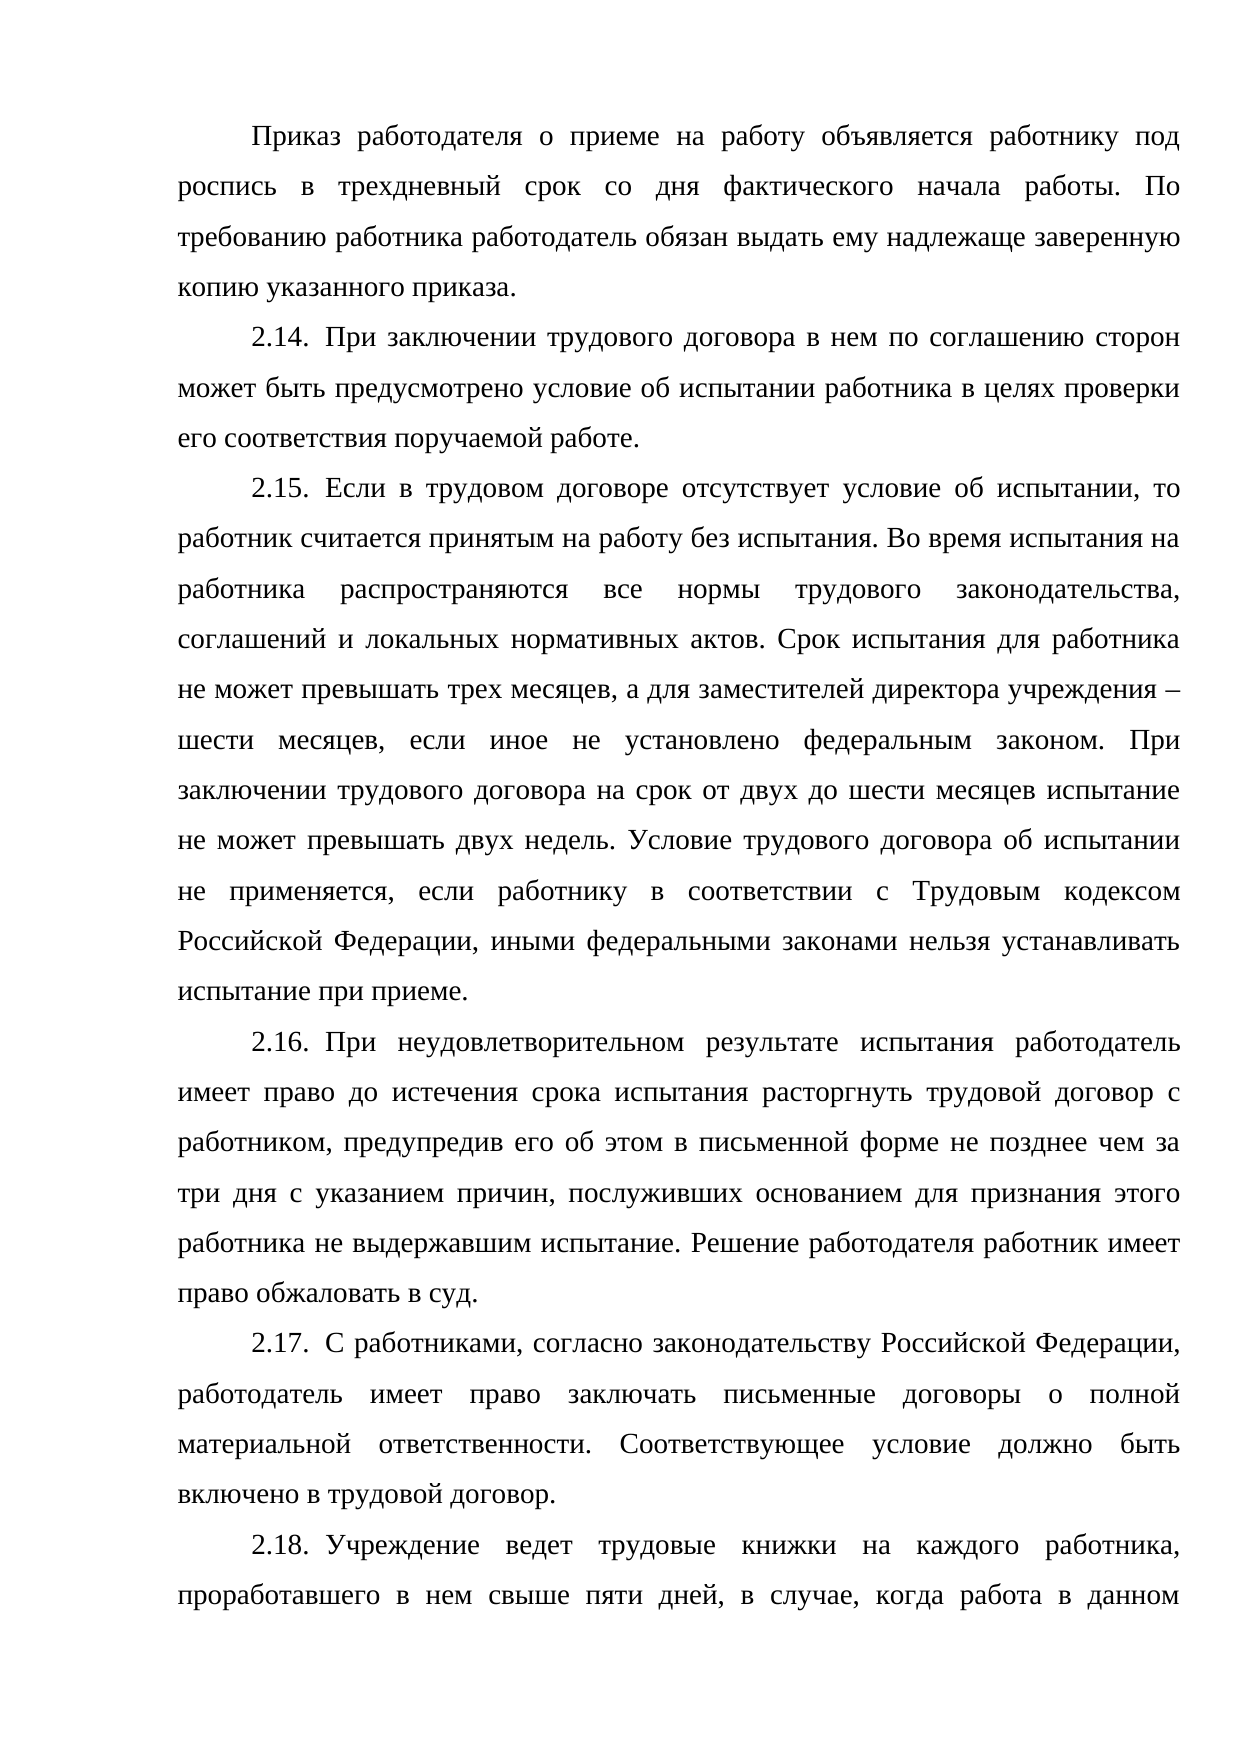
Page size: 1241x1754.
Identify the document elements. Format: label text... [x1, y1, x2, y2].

text Приказ работодателя о приеме на работу объявляется работнику под роспись в трехдневный срок со дня фактического начала работы. По требованию работника работодатель обязан выдать ему надлежаще заверенную копию указанного приказа. [177, 118, 1181, 303]
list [177, 1527, 1181, 1611]
list Если в трудовом договоре отсутствует условие об испытании, то работник считается принятым на работу без испытания. Во время испытания на работника распространяются все нормы трудового законодательства, соглашений и локальных нормативных актов. Срок испытания для работника не может превышать трех месяцев, а для заместителей директора учреждения – шести месяцев, если иное не установлено федеральным законом. При заключении трудового договора на срок от двух до шести месяцев испытание не может превышать двух недель. Условие трудового договора об испытании не применяется, если работнику в соответствии с Трудовым кодексом Российской Федерации, иными федеральными законами нельзя устанавливать испытание при приеме. [177, 470, 1181, 1007]
list С работниками, согласно законодательству Российской Федерации, работодатель имеет право заключать письменные договоры о полной материальной ответственности. Соответствующее условие должно быть включено в трудовой договор. [177, 1326, 1181, 1510]
list При неудовлетворительном результате испытания работодатель имеет право до истечения срока испытания расторгнуть трудовой договор с работником, предупредив его об этом в письменной форме не позднее чем за три дня с указанием причин, послуживших основанием для признания этого работника не выдержавшим испытание. Решение работодателя работник имеет право обжаловать в суд. [177, 1024, 1181, 1309]
list При заключении трудового договора в нем по соглашению сторон может быть предусмотрено условие об испытании работника в целях проверки его соответствия поручаемой работе. [177, 319, 1181, 453]
